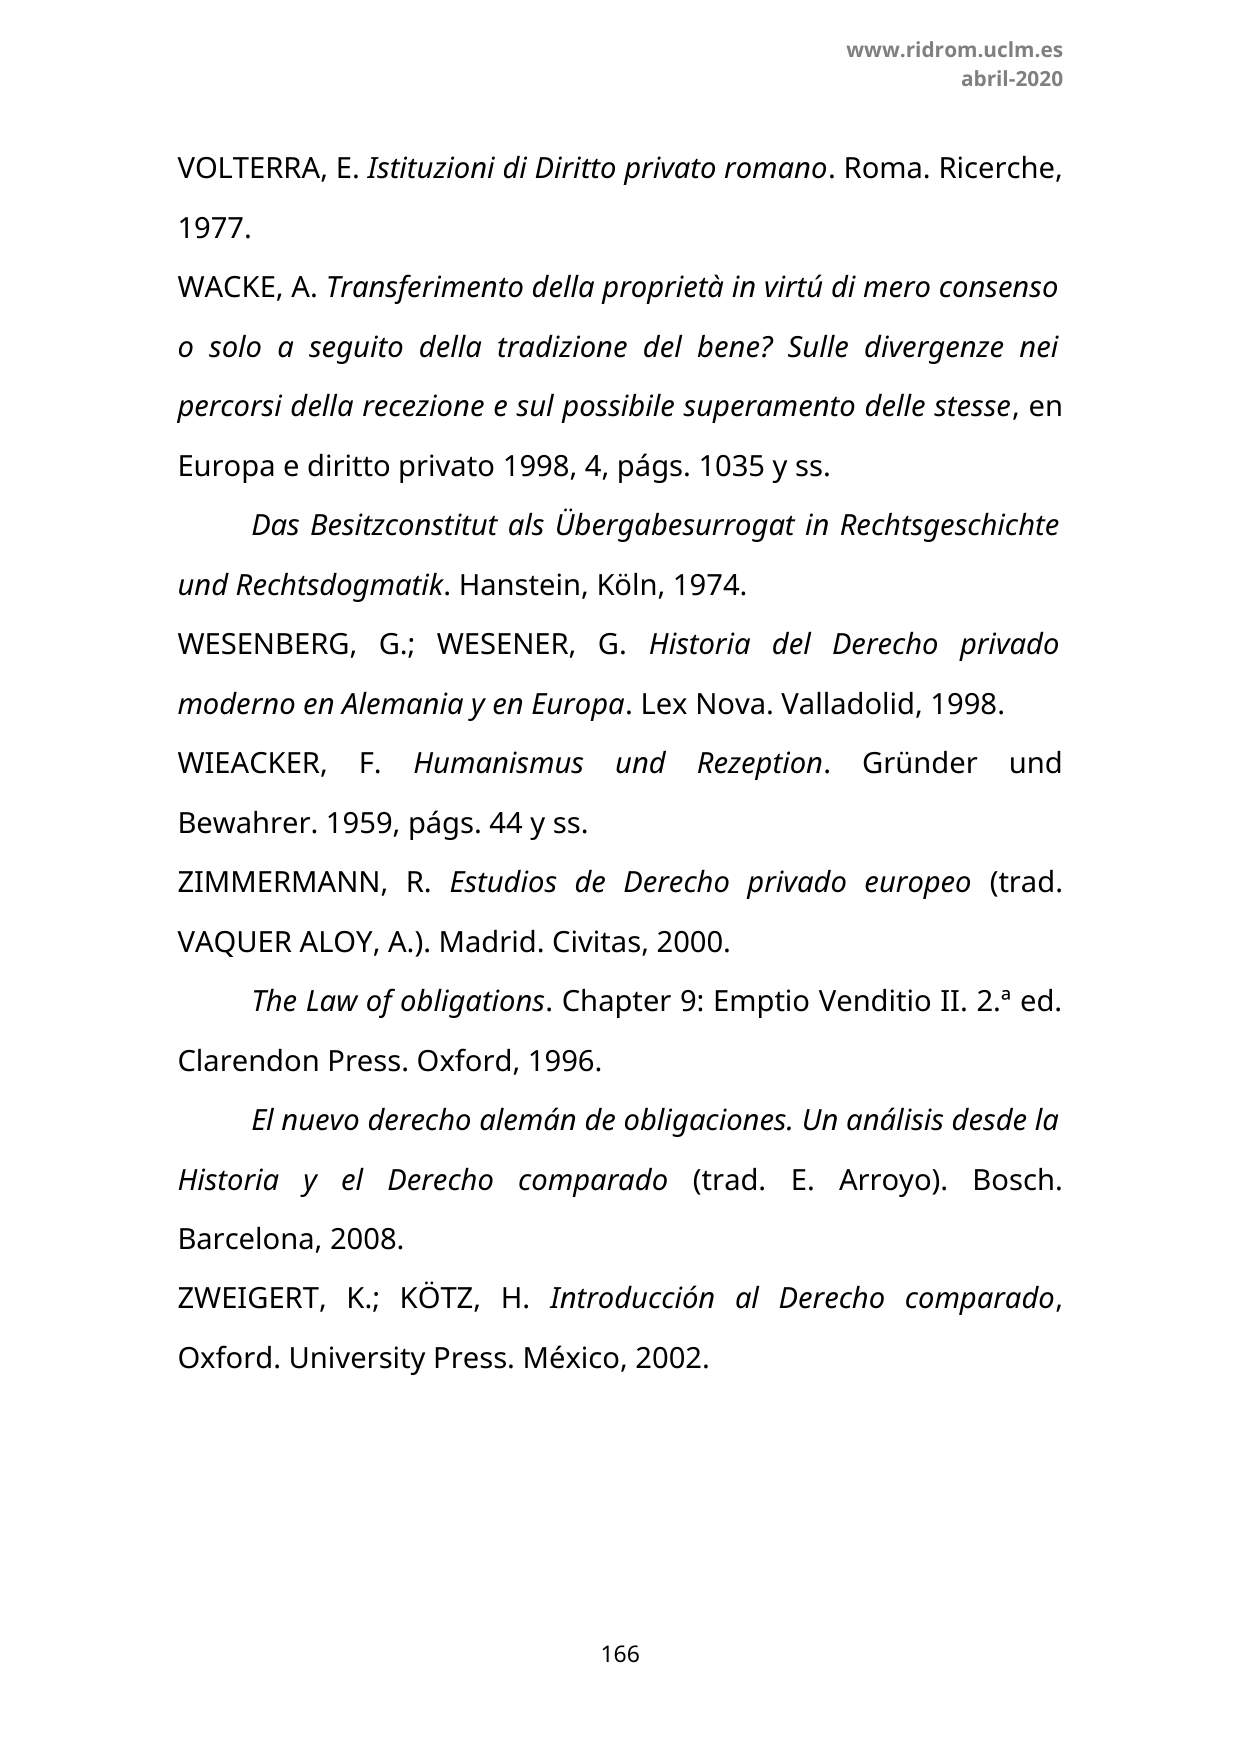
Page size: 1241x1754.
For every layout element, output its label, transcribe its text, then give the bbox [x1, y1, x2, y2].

text El nuevo derecho alemán de obligaciones. Un análisis desde la Historia y el Derecho comparado (trad. E. Arroyo). Bosch. Barcelona, 2008. [177, 1099, 1063, 1258]
text Wesenberg, g.; wesener, g. Historia del Derecho privado moderno en Alemania y en Europa. Lex Nova. Valladolid, 1998. [177, 623, 1063, 723]
text ZWEIGERT, K.; KÖTZ, H. Introducción al Derecho comparado, Oxford. University Press. México, 2002. [177, 1278, 1063, 1377]
text Das Besitzconstitut als Übergabesurrogat in Rechtsgeschichte und Rechtsdogmatik. Hanstein, Köln, 1974. [177, 504, 1063, 604]
text ZIMMERMANN, R. Estudios de Derecho privado europeo (trad. VAQUER ALOY, A.). Madrid. Civitas, 2000. [177, 861, 1063, 961]
text VOLTERRA, E. Istituzioni di Diritto privato romano. Roma. Ricerche, 1977. [177, 148, 1063, 247]
text WIEACKER, F. Humanismus und Rezeption. Gründer und Bewahrer. 1959, págs. 44 y ss. [177, 742, 1063, 842]
text WACKE, A. Transferimento della proprietà in virtú di mero consenso o solo a seguito della tradizione del bene? Sulle divergenze nei percorsi della recezione e sul possibile superamento delle stesse, en Europa e diritto privato 1998, 4, págs. 1035 y ss. [177, 267, 1063, 485]
text The Law of obligations. Chapter 9: Emptio Venditio II. 2.ª ed. Clarendon Press. Oxford, 1996. [177, 980, 1063, 1079]
